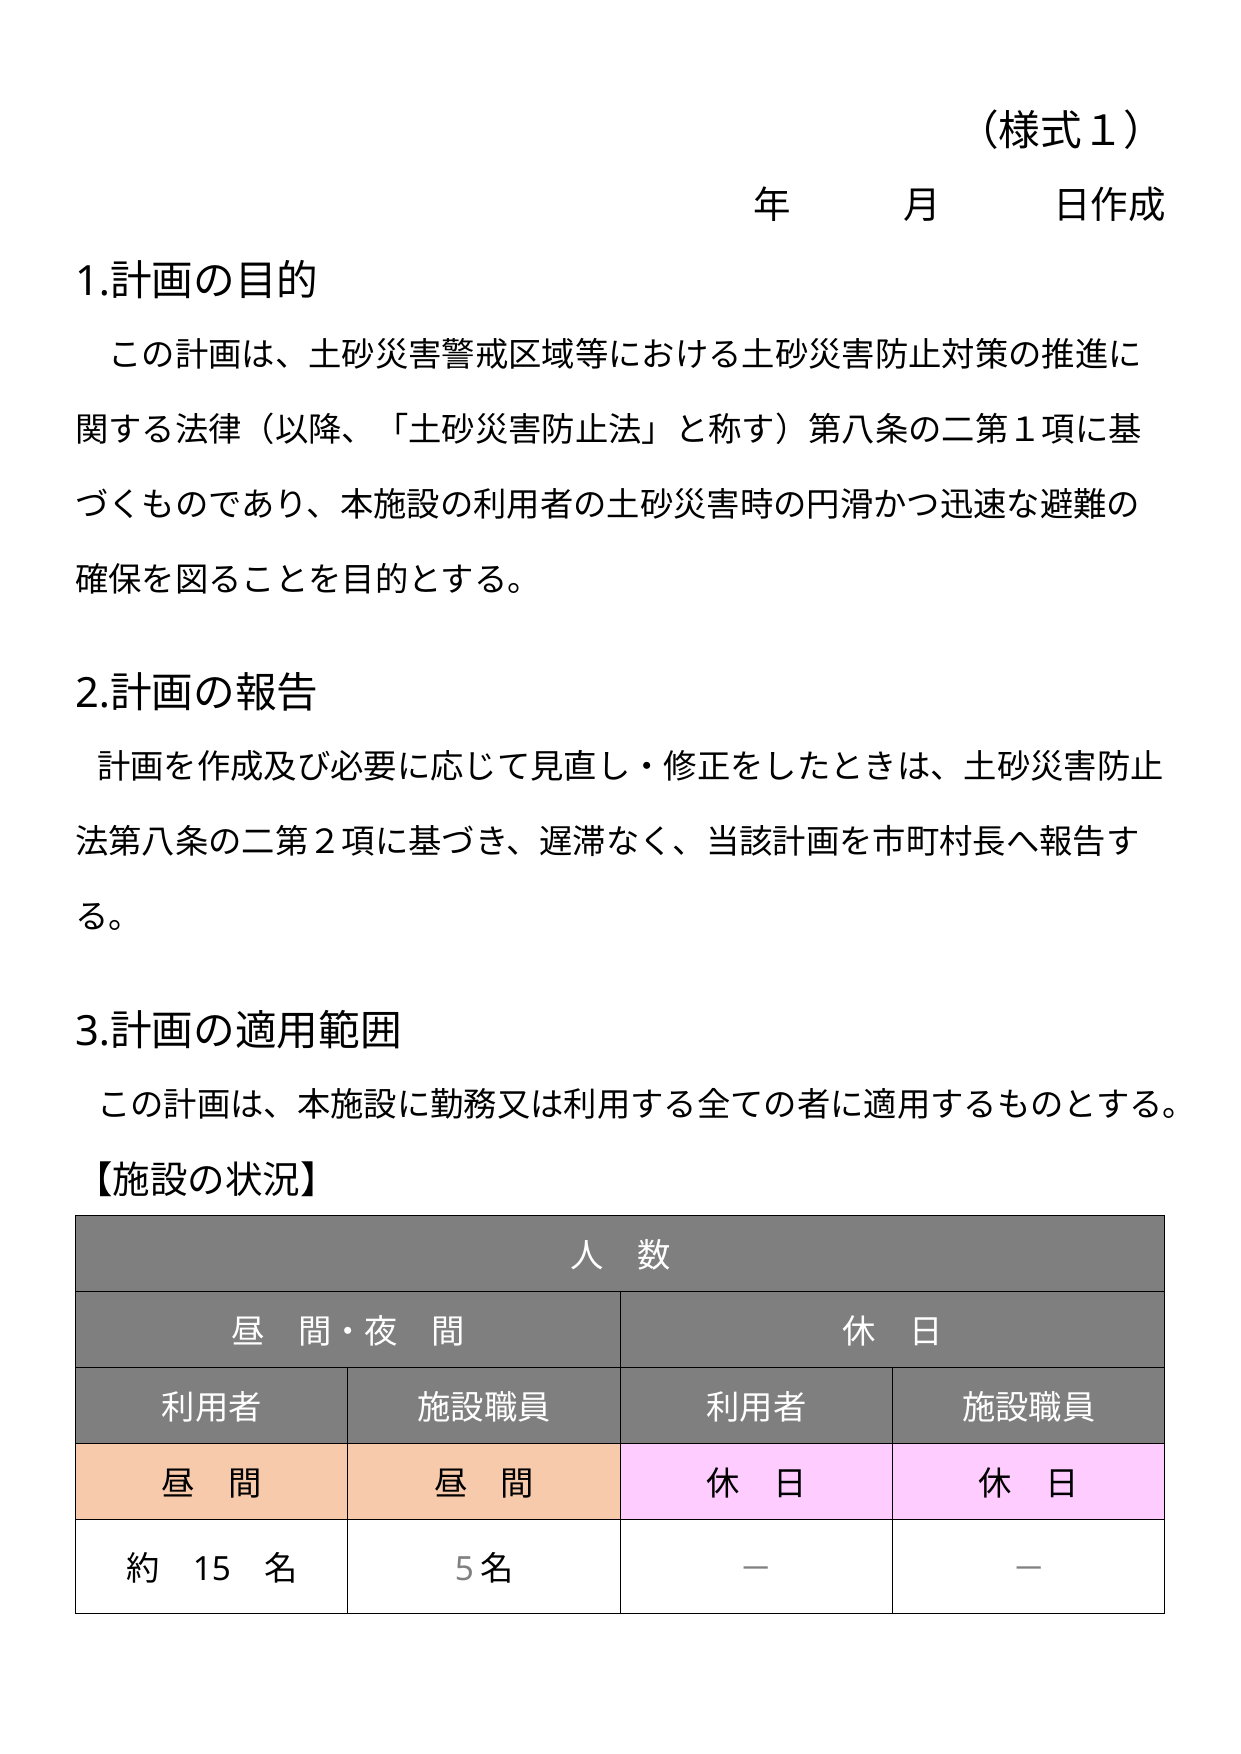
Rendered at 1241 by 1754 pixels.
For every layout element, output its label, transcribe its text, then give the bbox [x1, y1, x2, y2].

table_cell 利用者 [76, 1368, 347, 1443]
table_cell 休 日 [893, 1444, 1164, 1519]
table_cell － [621, 1520, 892, 1613]
text （様式１） [75, 89, 1165, 164]
table_cell 昼 間 [348, 1444, 620, 1519]
text 2.計画の報告 [75, 652, 1165, 727]
table_cell 休 日 [621, 1444, 892, 1519]
text 3.計画の適用範囲 [75, 989, 1165, 1064]
text 年 月 日作成 [75, 164, 1165, 239]
text この計画は、土砂災害警戒区域等における土砂災害防止対策の推進に関する法律（以降、「土砂災害防止法」と称す）第八条の二第１項に基づくものであり、本施設の利用者の土砂災害時の円滑かつ迅速な避難の確保を図ることを目的とする。 [75, 314, 1165, 614]
text 【施設の状況】 [75, 1139, 1165, 1214]
table_cell 施設職員 [348, 1368, 620, 1443]
table_cell 利用者 [621, 1368, 892, 1443]
table_cell 休 日 [621, 1292, 1164, 1367]
text 計画を作成及び必要に応じて見直し・修正をしたときは、土砂災害防止法第八条の二第２項に基づき、遅滞なく、当該計画を市町村長へ報告する。 [75, 727, 1165, 952]
table_cell 5名 [348, 1520, 620, 1613]
text 1.計画の目的 [75, 239, 1165, 314]
table_cell 昼 間・夜 間 [76, 1292, 620, 1367]
table_header 人 数 [76, 1216, 1164, 1291]
table_cell － [893, 1520, 1164, 1613]
text この計画は、本施設に勤務又は利用する全ての者に適用するものとする。 [75, 1064, 1165, 1139]
table_cell 昼 間 [76, 1444, 347, 1519]
table_cell 約 15 名 [76, 1520, 347, 1613]
table_cell 施設職員 [893, 1368, 1164, 1443]
